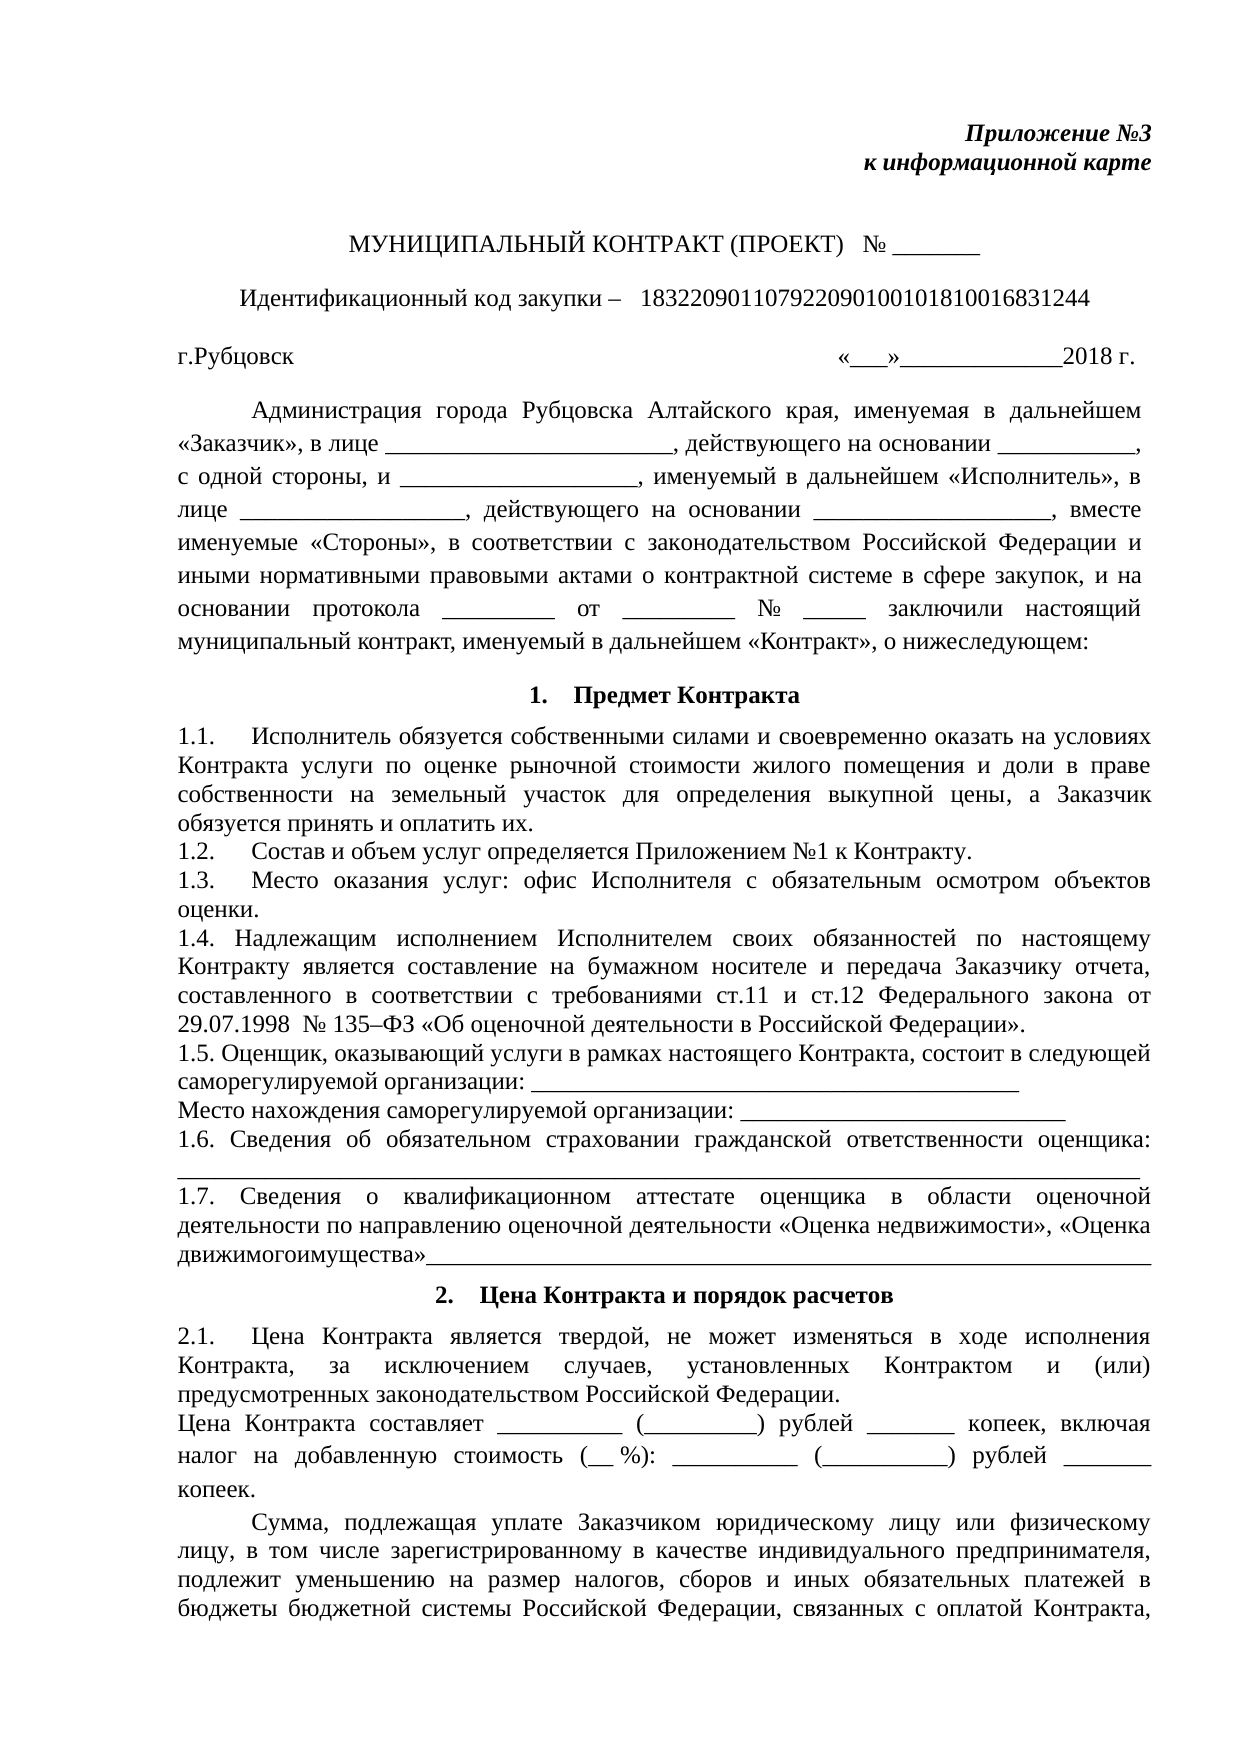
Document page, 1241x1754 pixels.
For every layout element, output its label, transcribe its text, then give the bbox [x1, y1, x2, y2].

text Администрация города Рубцовска Алтайского края, именуемая в дальнейшем «Заказчик», в лице _______________________, действующего на основании ___________, с одной стороны, и ___________________, именуемый в дальнейшем «Исполнитель», в лице __________________, действующего на основании ___________________, вместе именуемые «Стороны», в соответствии с законодательством Российской Федерации и иными нормативными правовыми актами о контрактной системе в сфере закупок, и на основании протокола _________ от _________ № _____ заключили настоящий муниципальный контракт, именуемый в дальнейшем «Контракт», о нижеследующем: [177, 395, 1142, 655]
text Цена Контракта составляет __________ (_________) рублей _______ копеек, включая налог на добавленную стоимость (__ %): __________ (__________) рублей _______ копеек. [177, 1408, 1152, 1502]
list Предмет Контракта [177, 680, 1152, 709]
text Место нахождения саморегулируемой организации: __________________________ [177, 1095, 1152, 1124]
text 1.6. Сведения об обязательном страховании гражданской ответственности оценщика: _____________________________________________________________________________ [177, 1124, 1152, 1181]
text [177, 1507, 1152, 1622]
text Приложение №3 [177, 118, 1152, 147]
text 1.4. Надлежащим исполнением Исполнителем своих обязанностей по настоящему Контракту является составление на бумажном носителе и передача Заказчику отчета, составленного в соответствии с требованиями ст.11 и ст.12 Федерального закона от 29.07.1998 № 135–ФЗ «Об оценочной деятельности в Российской Федерации». [177, 923, 1152, 1038]
text 1.5. Оценщик, оказывающий услуги в рамках настоящего Контракта, состоит в следующей саморегулируемой организации: _______________________________________ [177, 1038, 1152, 1095]
list Цена Контракта и порядок расчетов [177, 1280, 1152, 1309]
list Цена Контракта является твердой, не может изменяться в ходе исполнения Контракта, за исключением случаев, установленных Контрактом и (или) предусмотренных законодательством Российской Федерации. [177, 1321, 1152, 1408]
text 1.7. Сведения о квалификационном аттестате оценщика в области оценочной деятельности по направлению оценочной деятельности «Оценка недвижимости», «Оценка движимогоимущества»__________________________________________________________ [177, 1181, 1152, 1268]
list Исполнитель обязуется собственными силами и своевременно оказать на условиях Контракта услуги по оценке рыночной стоимости жилого помещения и доли в праве собственности на земельный участок для определения выкупной цены, а Заказчик обязуется принять и оплатить их. [177, 721, 1152, 836]
list Место оказания услуг: офис Исполнителя с обязательным осмотром объектов оценки. [177, 865, 1152, 923]
list Состав и объем услуг определяется Приложением №1 к Контракту. [177, 836, 1152, 865]
text к информационной карте [177, 147, 1152, 176]
text г.Рубцовск «___»_____________2018 г. [177, 341, 1152, 370]
text МУНИЦИПАЛЬНЫЙ КОНТРАКТ (ПРОЕКТ) № _______ [177, 229, 1152, 258]
text Идентификационный код закупки – 183220901107922090100101810016831244 [177, 283, 1152, 312]
